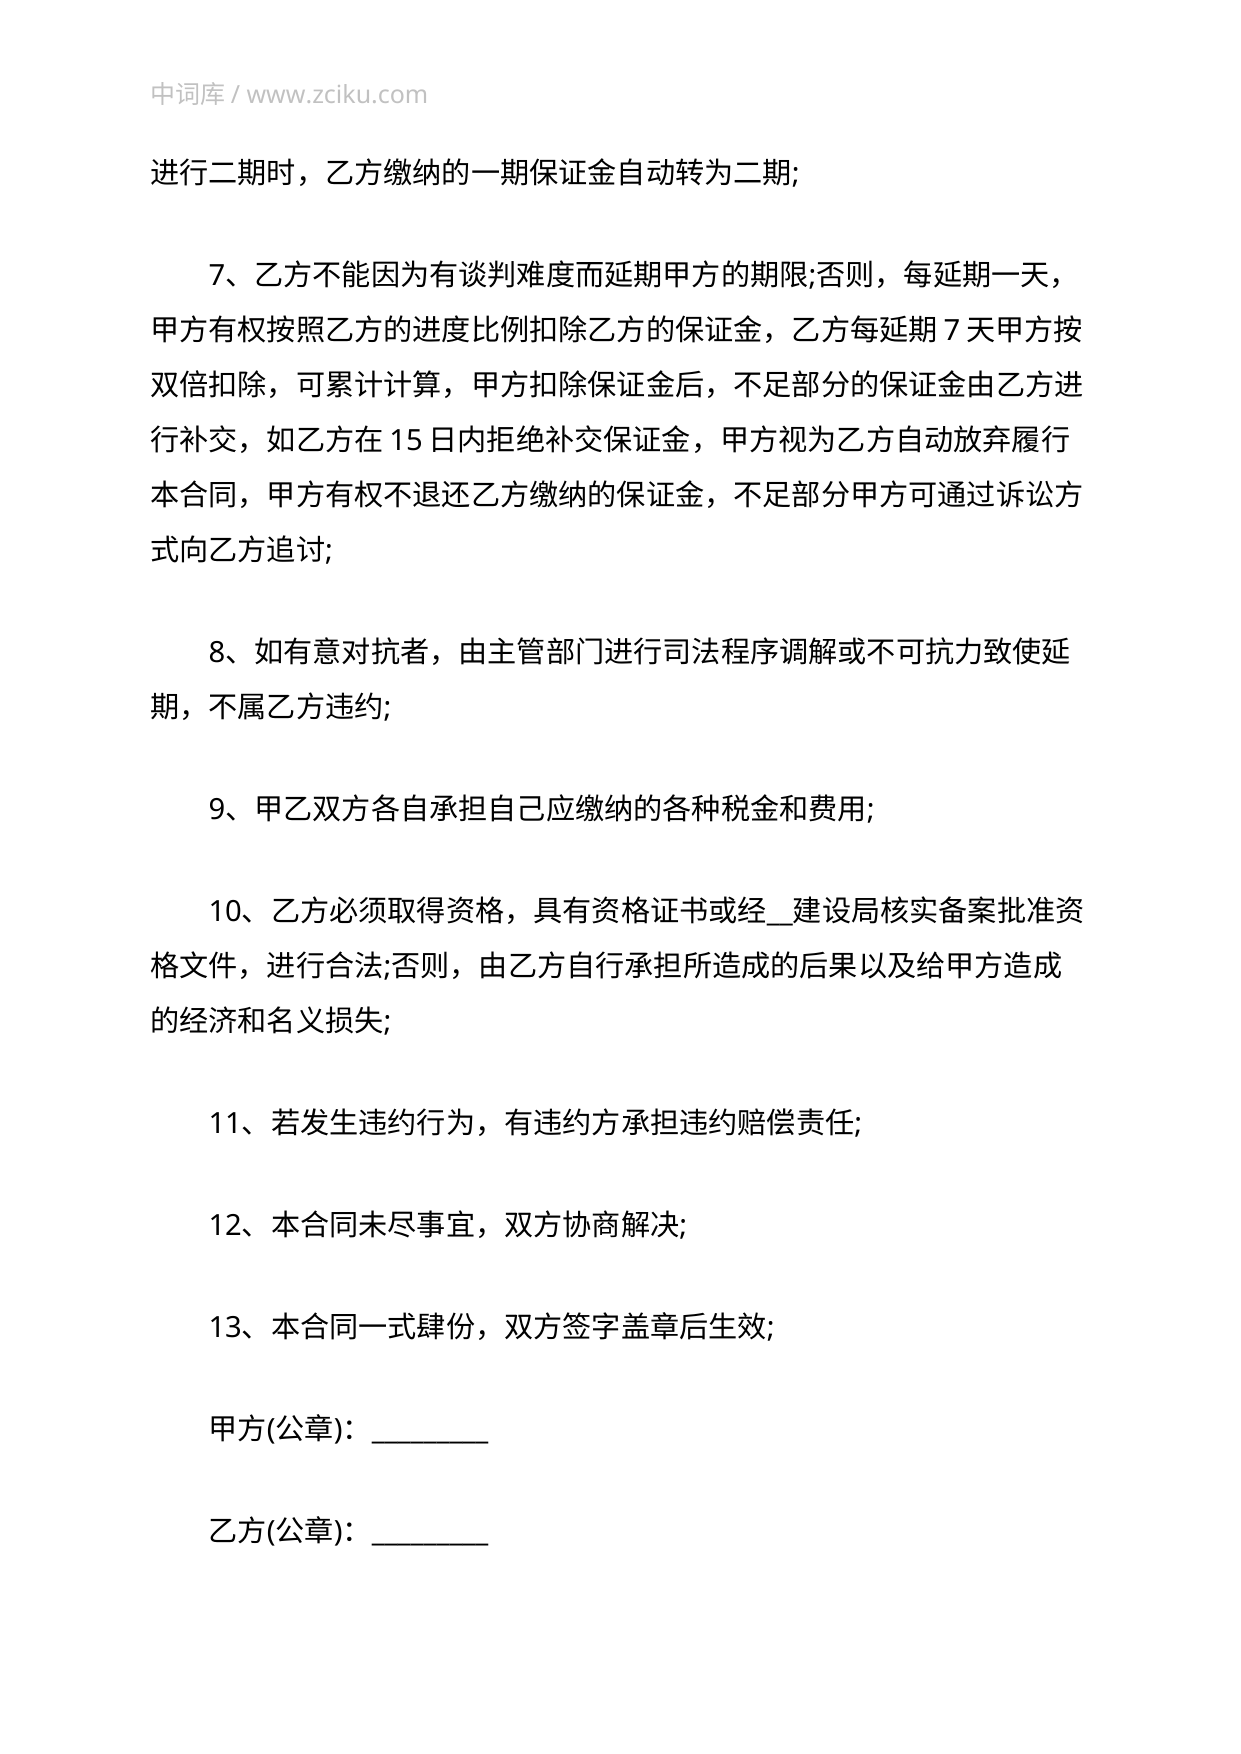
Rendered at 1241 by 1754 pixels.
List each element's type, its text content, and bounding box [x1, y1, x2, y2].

text 11、若发生违约行为，有违约方承担违约赔偿责任; [150, 1100, 1090, 1142]
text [150, 150, 1090, 192]
text 13、本合同一式肆份，双方签字盖章后生效; [150, 1304, 1090, 1346]
text 9、甲乙双方各自承担自己应缴纳的各种税金和费用; [150, 786, 1090, 828]
text 7、乙方不能因为有谈判难度而延期甲方的期限;否则，每延期一天，甲方有权按照乙方的进度比例扣除乙方的保证金，乙方每延期7天甲方按双倍扣除，可累计计算，甲方扣除保证金后，不足部分的保证金由乙方进行补交，如乙方在15日内拒绝补交保证金，甲方视为乙方自动放弃履行本合同，甲方有权不退还乙方缴纳的保证金，不足部分甲方可通过诉讼方式向乙方追讨; [150, 252, 1090, 569]
text 乙方(公章)：_________ [150, 1508, 1090, 1550]
text 10、乙方必须取得资格，具有资格证书或经__建设局核实备案批准资格文件，进行合法;否则，由乙方自行承担所造成的后果以及给甲方造成的经济和名义损失; [150, 888, 1090, 1040]
text 8、如有意对抗者，由主管部门进行司法程序调解或不可抗力致使延期，不属乙方违约; [150, 629, 1090, 726]
text 12、本合同未尽事宜，双方协商解决; [150, 1202, 1090, 1244]
text 甲方(公章)：_________ [150, 1406, 1090, 1448]
